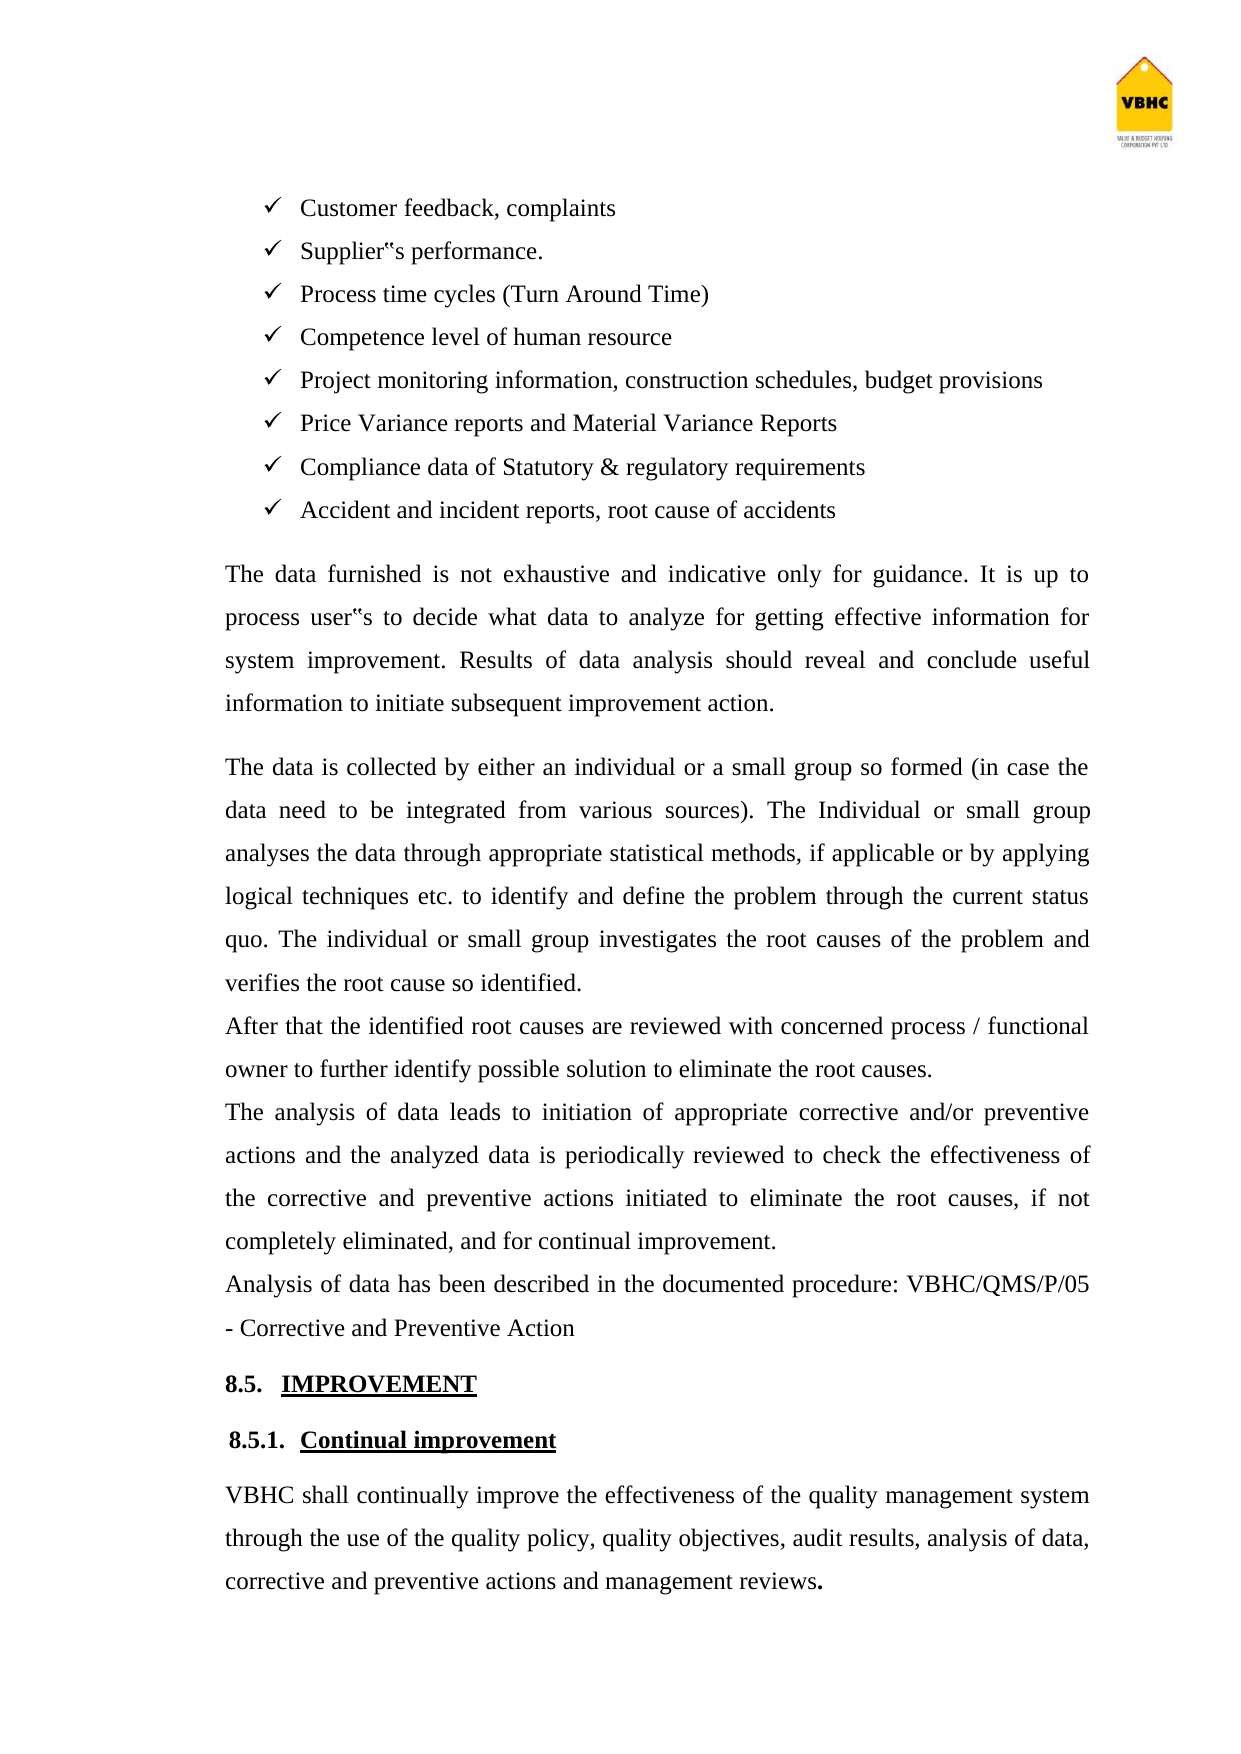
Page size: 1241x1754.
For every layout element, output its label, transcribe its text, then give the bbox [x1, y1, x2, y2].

text Analysis of data has been described in the documented procedure: VBHC/QMS/P/05 [225, 1269, 1165, 1298]
text The analysis of data leads to initiation of appropriate corrective and/or preventive actions and the analyzed data is periodically reviewed to check the effectiveness of the corrective and preventive actions initiated to eliminate the root causes, if not completely eliminated, and for continual improvement. [225, 1097, 1090, 1255]
subtitle IMPROVEMENT [225, 1369, 1165, 1398]
text The data furnished is not exhaustive and indicative only for guidance. It is up to process user‟s to decide what data to analyze for getting effective information for system improvement. Results of data analysis should reveal and conclude useful information to initiate subsequent improvement action. [225, 559, 1090, 717]
text VBHC shall continually improve the effectiveness of the quality management system through the use of the quality policy, quality objectives, audit results, analysis of data, corrective and preventive actions and management reviews. [225, 1480, 1091, 1595]
text - Corrective and Preventive Action [225, 1313, 1165, 1342]
list Continual improvement [229, 1425, 1165, 1453]
list Customer feedback, complaints [262, 193, 1165, 222]
list Price Variance reports and Material Variance Reports [262, 408, 1165, 437]
list Project monitoring information, construction schedules, budget provisions [262, 366, 1165, 394]
list Supplier‟s performance. [262, 236, 1165, 265]
text After that the identified root causes are reviewed with concerned process / functional owner to further identify possible solution to eliminate the root causes. [225, 1011, 1090, 1083]
picture [1112, 53, 1174, 150]
list Accident and incident reports, root cause of accidents [262, 495, 1165, 523]
list Compliance data of Statutory & regulatory requirements [262, 452, 1165, 481]
list Process time cycles (Turn Around Time) [262, 279, 1165, 308]
list Competence level of human resource [262, 322, 1165, 351]
text The data is collected by either an individual or a small group so formed (in case the data need to be integrated from various sources). The Individual or small group analyses the data through appropriate statistical methods, if applicable or by applying logical techniques etc. to identify and define the problem through the current status quo. The individual or small group investigates the root causes of the problem and verifies the root cause so identified. [225, 752, 1091, 996]
